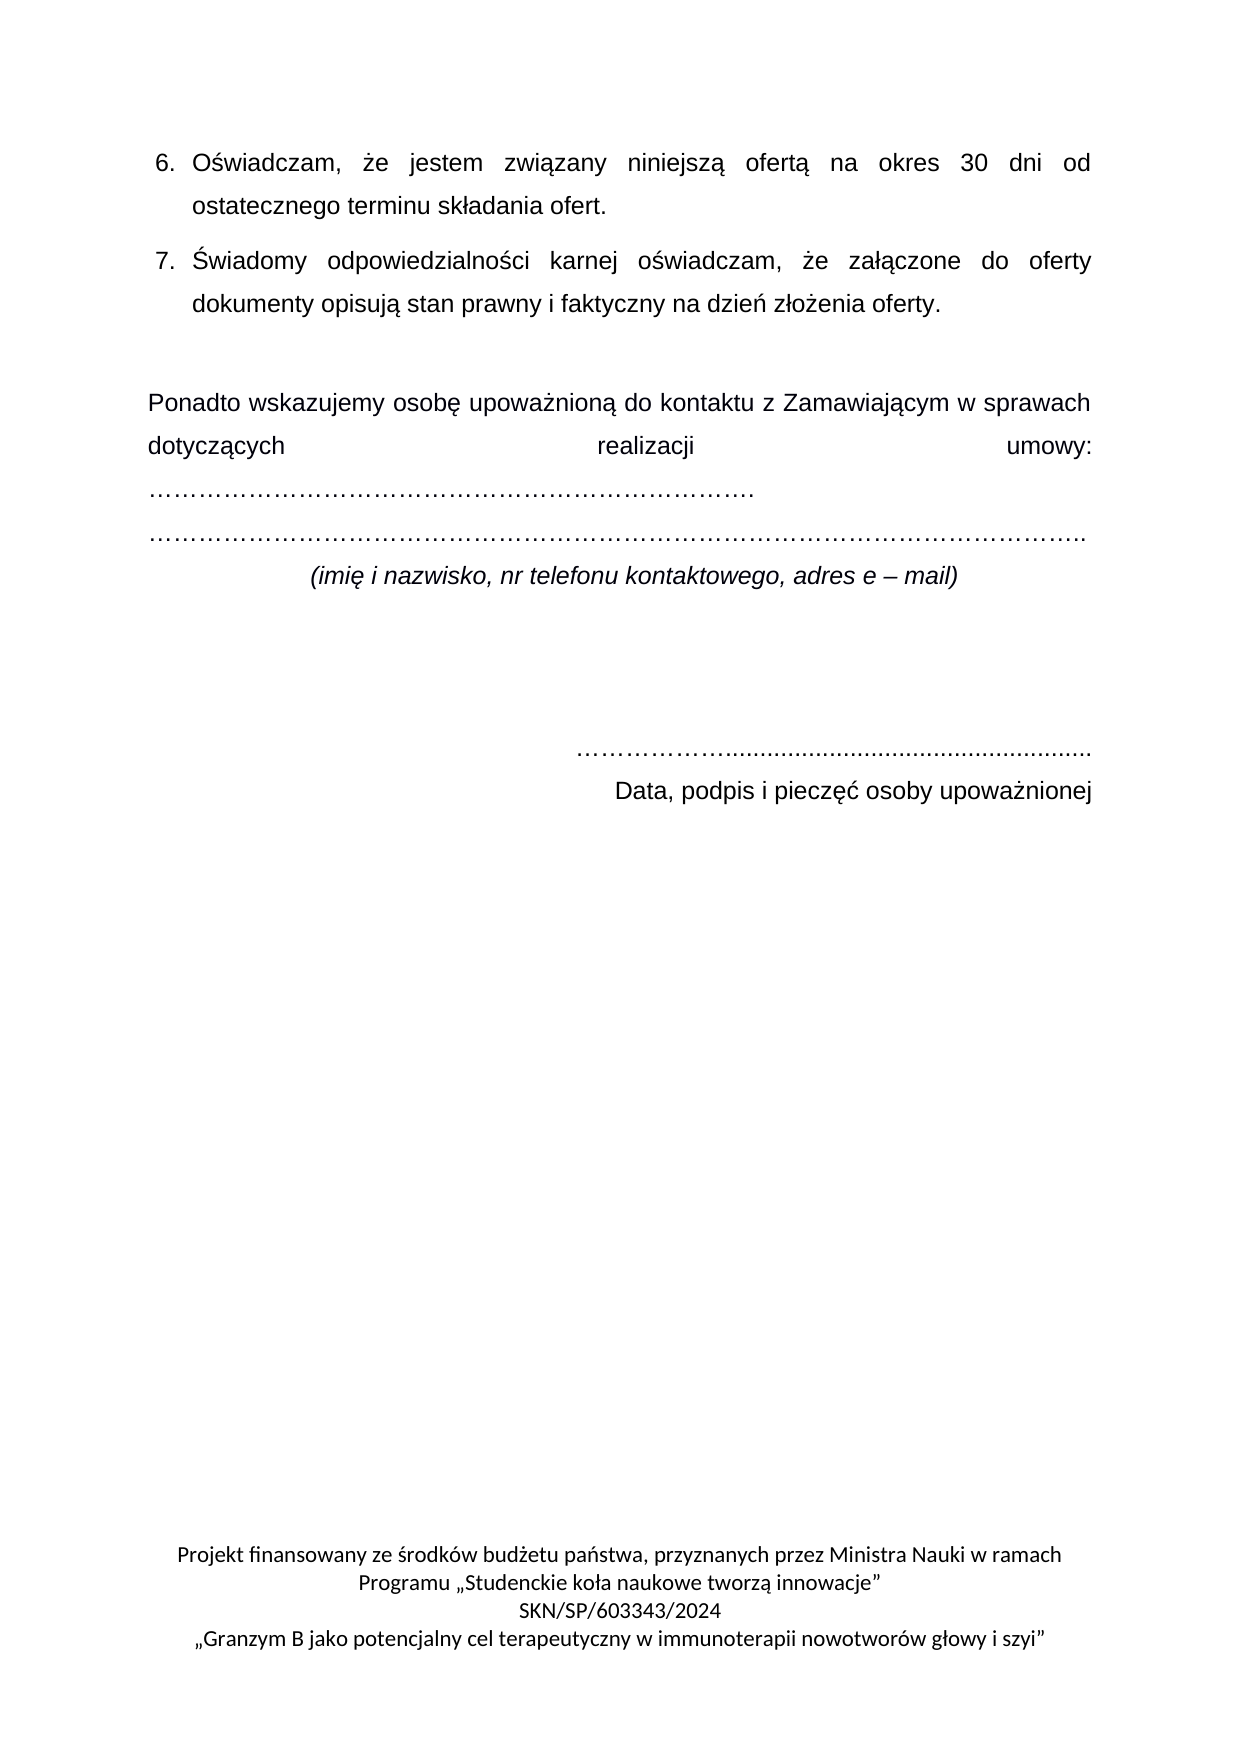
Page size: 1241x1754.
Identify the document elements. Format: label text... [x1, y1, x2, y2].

text (imię i nazwisko, nr telefonu kontaktowego, adres e – mail) [310, 561, 1093, 589]
text ………………..................................................... [148, 733, 1093, 762]
list Świadomy odpowiedzialności karnej oświadczam, że załączone do oferty dokumenty opisują stan prawny i faktyczny na dzień złożenia oferty. [155, 246, 1093, 318]
text Ponadto wskazujemy osobę upoważnioną do kontaktu z Zamawiającym w sprawach dotyczących realizacji umowy: ………………………………………………………………. [148, 388, 1093, 503]
text ………………………………………………………………………………………………….. [148, 518, 1093, 546]
list Oświadczam, że jestem związany niniejszą ofertą na okres 30 dni od ostatecznego terminu składania ofert. [155, 148, 1093, 219]
text Data, podpis i pieczęć osoby upoważnionej [148, 776, 1093, 805]
